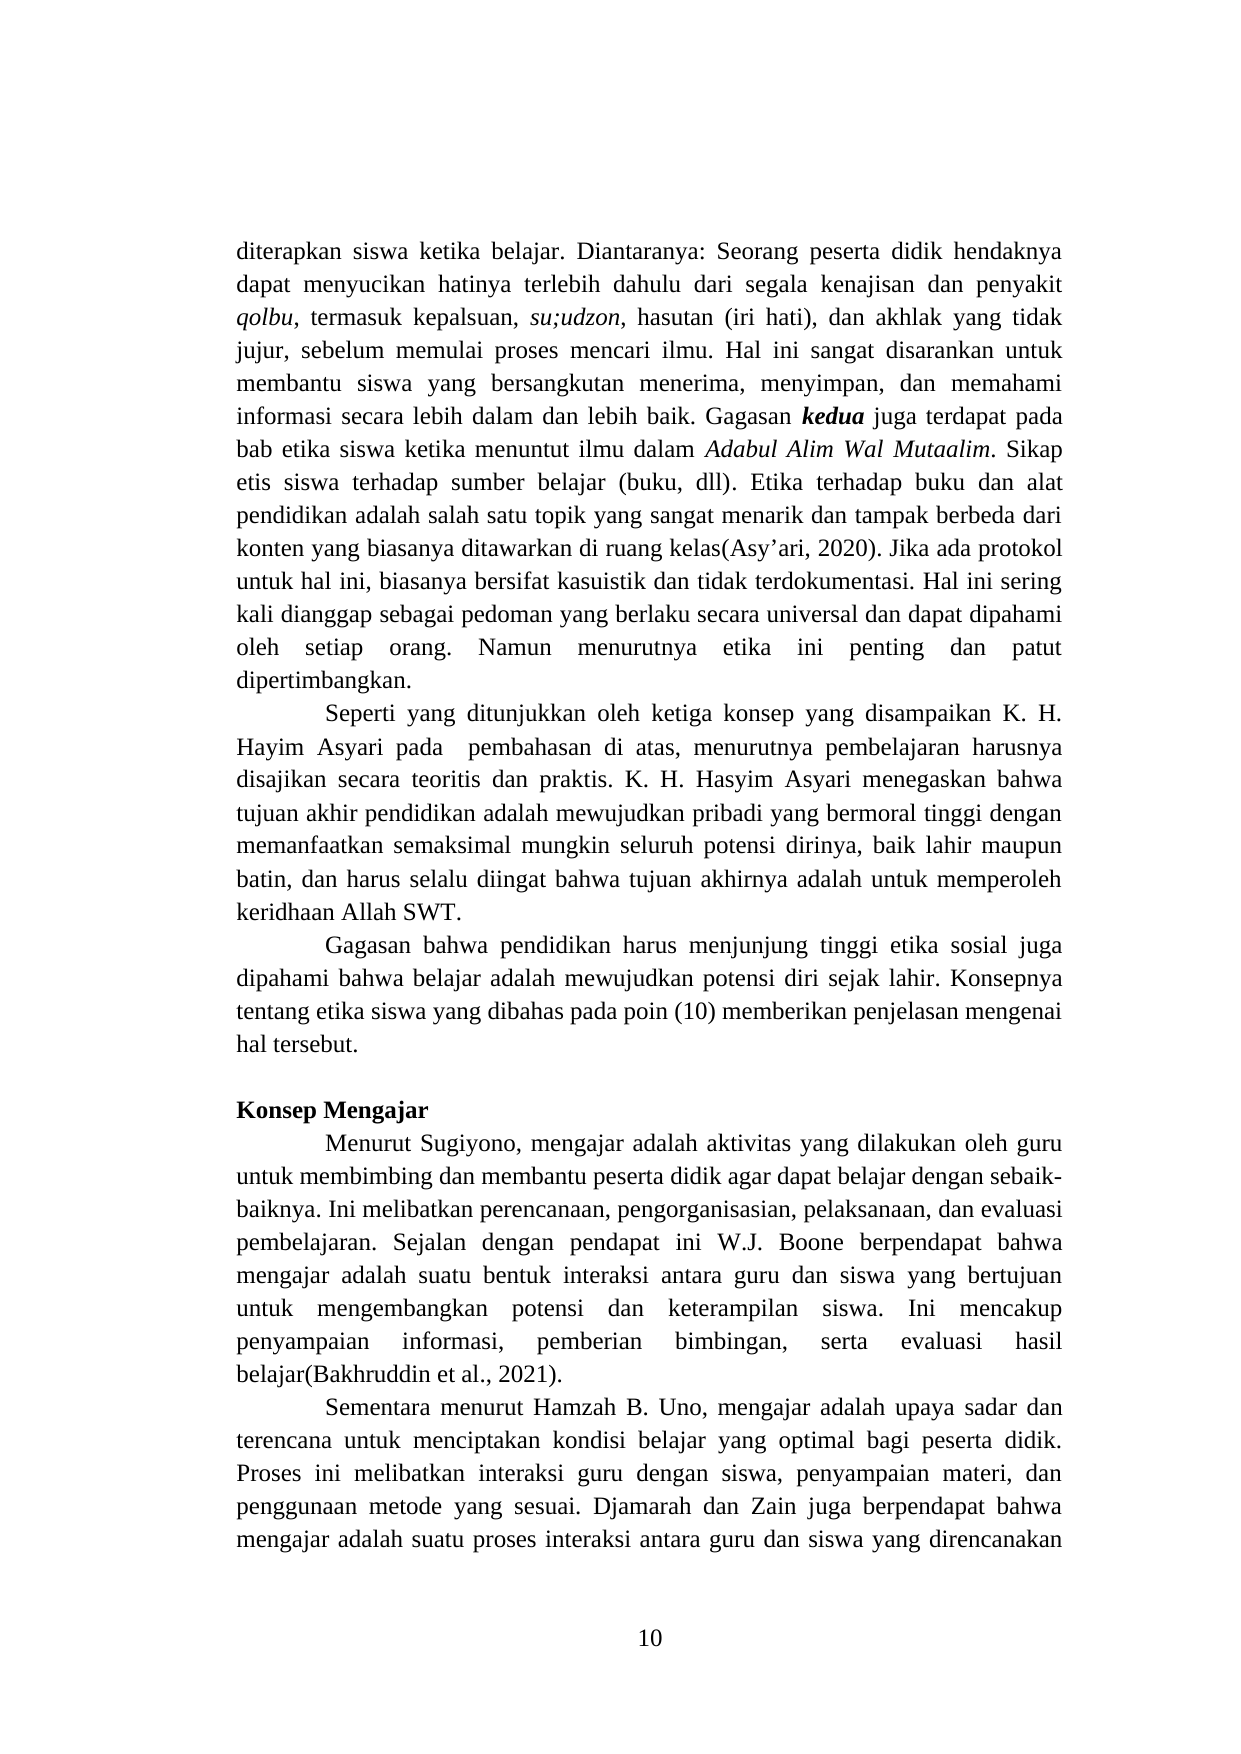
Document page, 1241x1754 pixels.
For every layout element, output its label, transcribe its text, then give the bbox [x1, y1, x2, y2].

text Menurut Sugiyono, mengajar adalah aktivitas yang dilakukan oleh guru untuk membimbing dan membantu peserta didik agar dapat belajar dengan sebaik-baiknya. Ini melibatkan perencanaan, pengorganisasian, pelaksanaan, dan evaluasi pembelajaran. Sejalan dengan pendapat ini W.J. Boone berpendapat bahwa mengajar adalah suatu bentuk interaksi antara guru dan siswa yang bertujuan untuk mengembangkan potensi dan keterampilan siswa. Ini mencakup penyampaian informasi, pemberian bimbingan, serta evaluasi hasil belajar(Bakhruddin et al., 2021). [236, 1128, 1063, 1388]
text Konsep Mengajar [236, 1095, 1063, 1123]
text Gagasan bahwa pendidikan harus menjunjung tinggi etika sosial juga dipahami bahwa belajar adalah mewujudkan potensi diri sejak lahir. Konsepnya tentang etika siswa yang dibahas pada poin (10) memberikan penjelasan mengenai hal tersebut. [236, 930, 1063, 1057]
text Seperti yang ditunjukkan oleh ketiga konsep yang disampaikan K. H. Hayim Asyari pada pembahasan di atas, menurutnya pembelajaran harusnya disajikan secara teoritis dan praktis. K. H. Hasyim Asyari menegaskan bahwa tujuan akhir pendidikan adalah mewujudkan pribadi yang bermoral tinggi dengan memanfaatkan semaksimal mungkin seluruh potensi dirinya, baik lahir maupun batin, dan harus selalu diingat bahwa tujuan akhirnya adalah untuk memperoleh keridhaan Allah SWT. [236, 698, 1063, 925]
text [236, 236, 1063, 694]
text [236, 1392, 1063, 1553]
